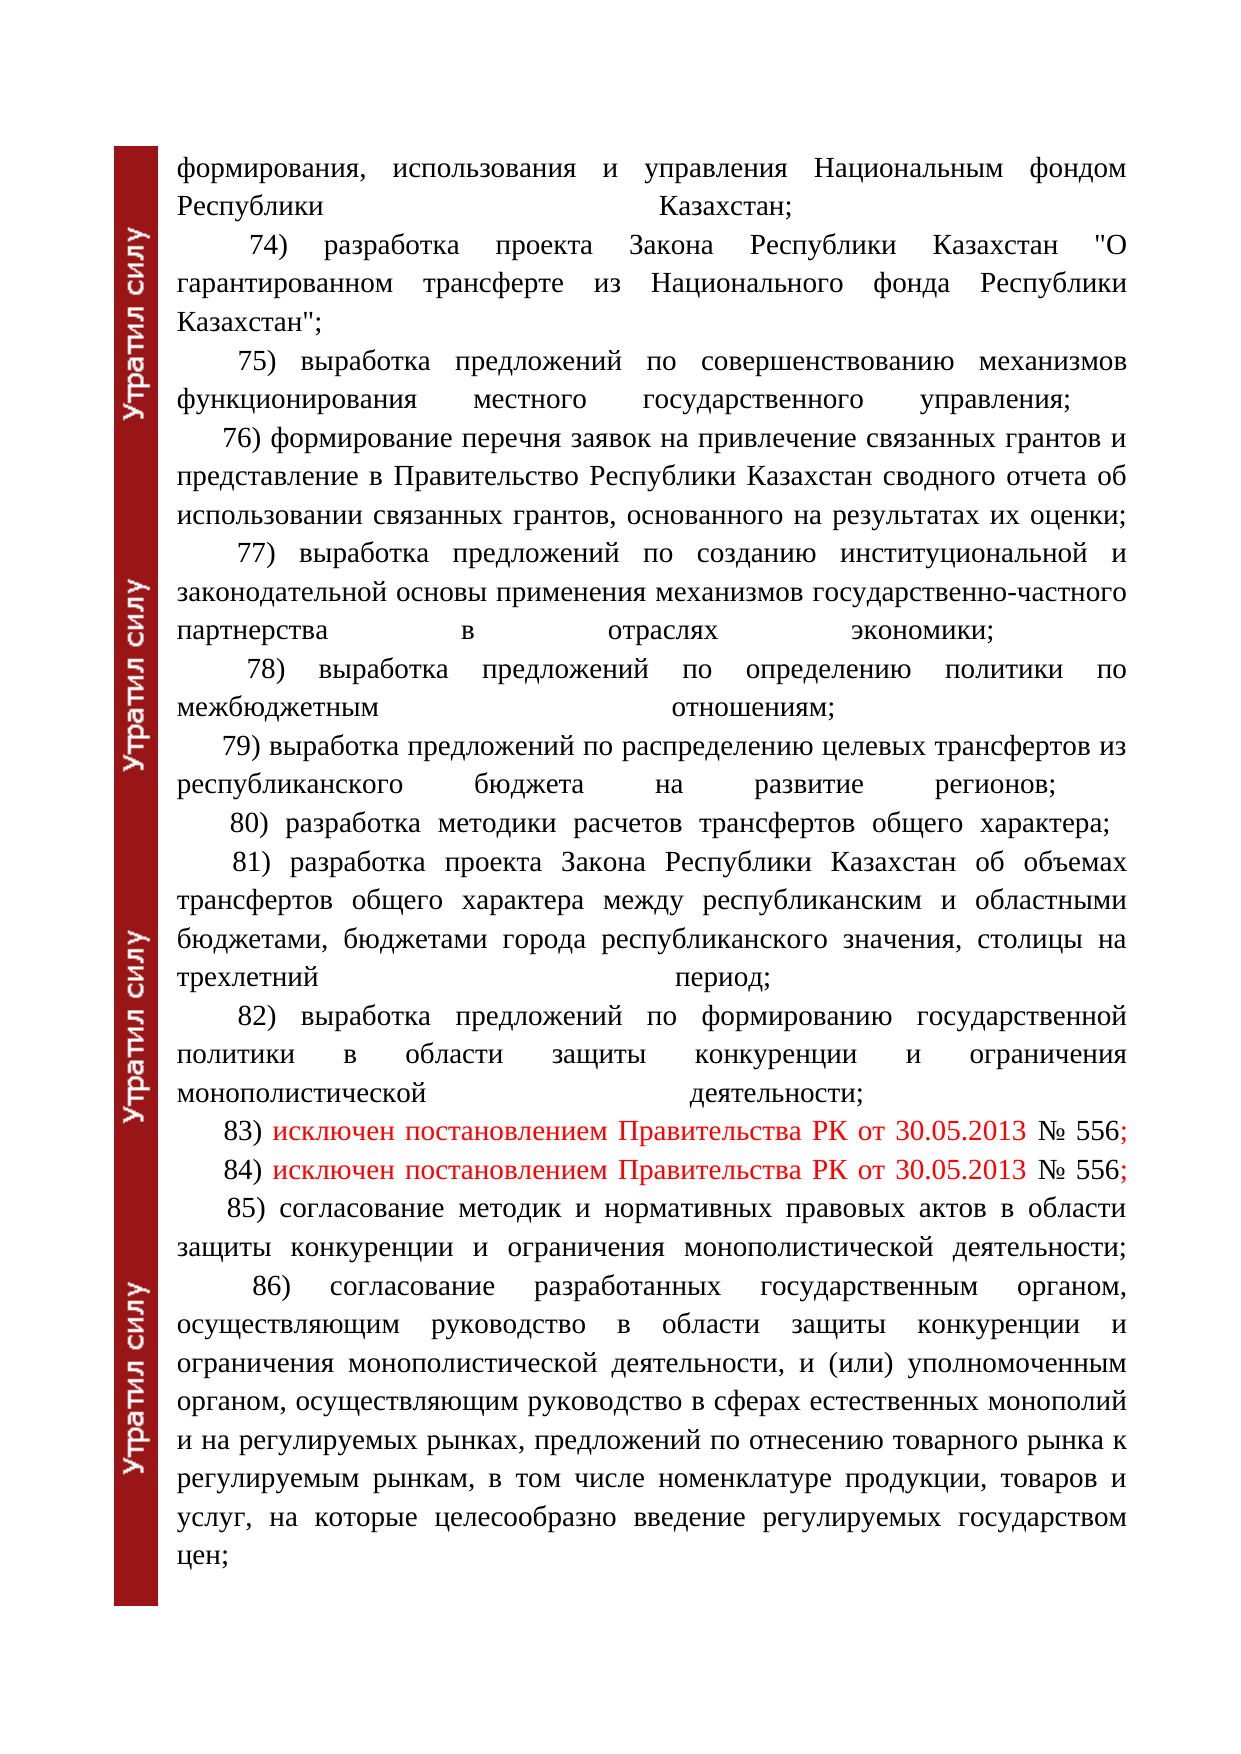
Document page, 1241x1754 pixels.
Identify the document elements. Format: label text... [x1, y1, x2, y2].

picture [114, 1571, 158, 1606]
picture [114, 146, 158, 150]
